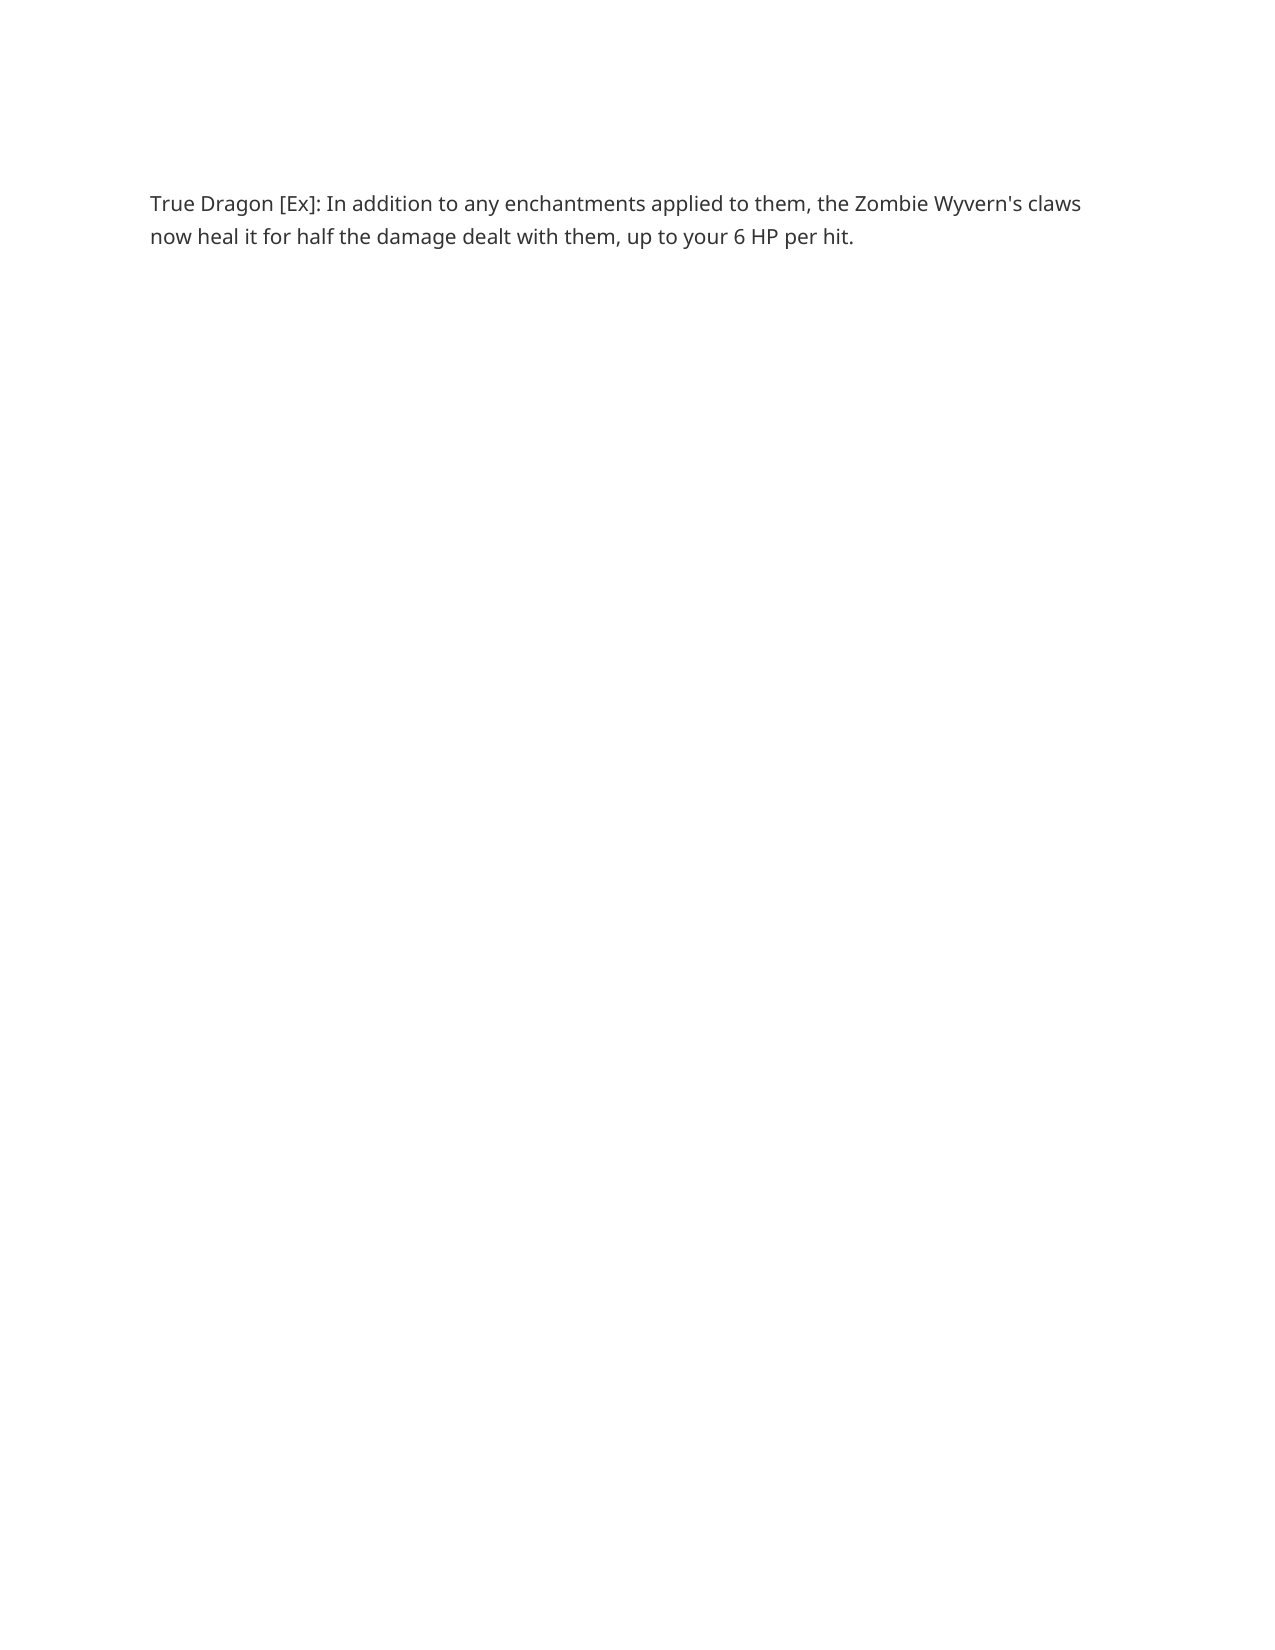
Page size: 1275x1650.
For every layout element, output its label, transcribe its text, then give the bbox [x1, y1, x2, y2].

text True Dragon [Ex]: In addition to any enchantments applied to them, the Zombie Wyvern's claws now heal it for half the damage dealt with them, up to your 6 HP per hit. [150, 189, 1125, 250]
